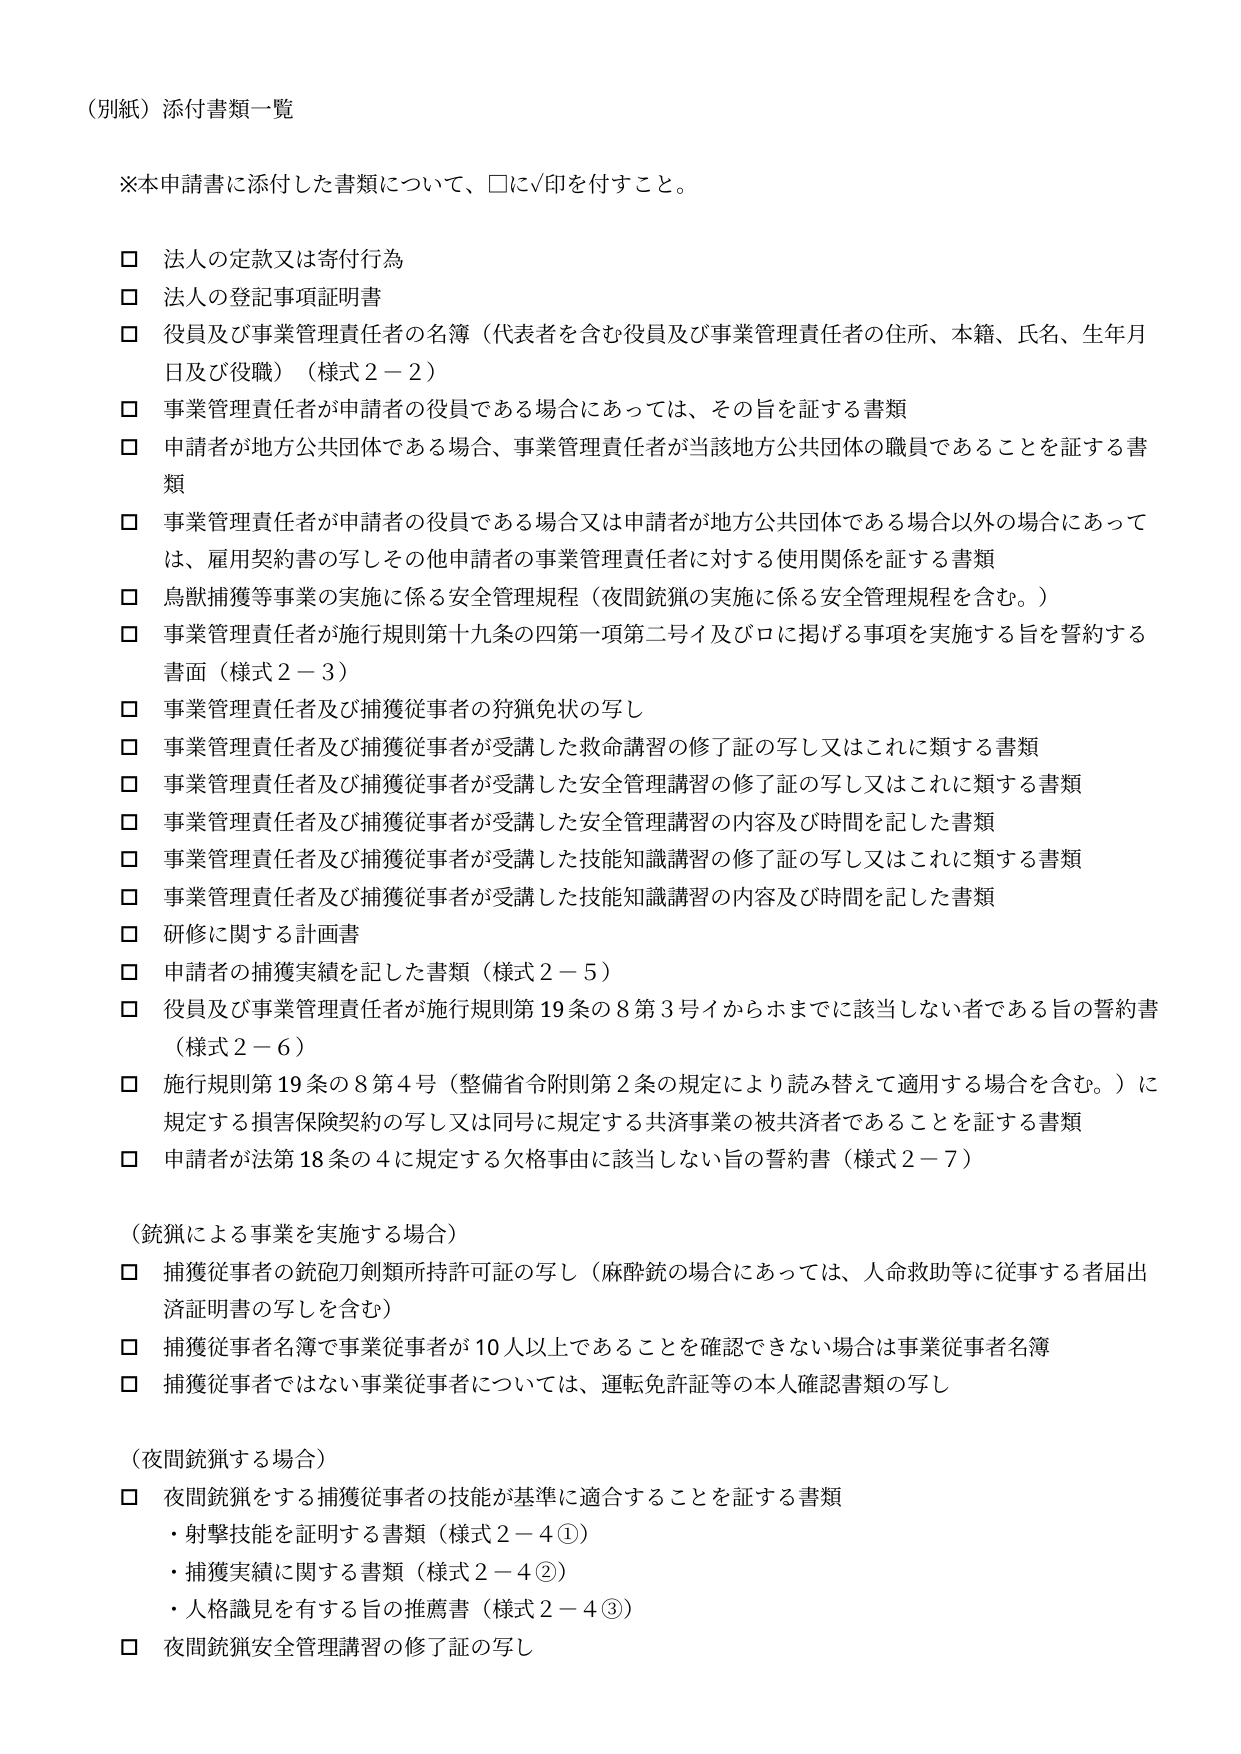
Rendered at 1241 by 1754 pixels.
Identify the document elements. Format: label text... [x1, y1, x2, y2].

list 夜間銃猟安全管理講習の修了証の写し [119, 1627, 1165, 1664]
list 事業管理責任者及び捕獲従事者が受講した技能知識講習の内容及び時間を記した書類 [119, 877, 1165, 914]
text ・射撃技能を証明する書類（様式２－４①） [164, 1514, 1165, 1552]
text （夜間銃猟する場合） [119, 1439, 1165, 1477]
list 捕獲従事者ではない事業従事者については、運転免許証等の本人確認書類の写し [119, 1364, 1165, 1402]
list 事業管理責任者が申請者の役員である場合にあっては、その旨を証する書類 [119, 389, 1165, 427]
text （別紙）添付書類一覧 [75, 89, 1165, 127]
list 鳥獣捕獲等事業の実施に係る安全管理規程（夜間銃猟の実施に係る安全管理規程を含む。） [119, 577, 1165, 614]
text ・人格識見を有する旨の推薦書（様式２－４③） [164, 1589, 1165, 1627]
list 法人の定款又は寄付行為 [119, 239, 1165, 277]
list 捕獲従事者の銃砲刀剣類所持許可証の写し（麻酔銃の場合にあっては、人命救助等に従事する者届出済証明書の写しを含む） [119, 1252, 1165, 1327]
list 施行規則第19条の８第４号（整備省令附則第２条の規定により読み替えて適用する場合を含む。）に規定する損害保険契約の写し又は同号に規定する共済事業の被共済者であることを証する書類 [119, 1064, 1165, 1139]
list 捕獲従事者名簿で事業従事者が10人以上であることを確認できない場合は事業従事者名簿 [119, 1327, 1165, 1364]
list 法人の登記事項証明書 [119, 277, 1165, 314]
list 事業管理責任者が申請者の役員である場合又は申請者が地方公共団体である場合以外の場合にあっては、雇用契約書の写しその他申請者の事業管理責任者に対する使用関係を証する書類 [119, 502, 1165, 577]
list 役員及び事業管理責任者が施行規則第19条の８第３号イからホまでに該当しない者である旨の誓約書（様式２－６） [119, 989, 1165, 1064]
list 申請者の捕獲実績を記した書類（様式２－５） [119, 952, 1165, 989]
list 事業管理責任者及び捕獲従事者が受講した救命講習の修了証の写し又はこれに類する書類 [119, 727, 1165, 764]
list 事業管理責任者及び捕獲従事者の狩猟免状の写し [119, 689, 1165, 727]
list 夜間銃猟をする捕獲従事者の技能が基準に適合することを証する書類 [119, 1477, 1165, 1514]
list 研修に関する計画書 [119, 914, 1165, 952]
list 事業管理責任者及び捕獲従事者が受講した技能知識講習の修了証の写し又はこれに類する書類 [119, 839, 1165, 877]
list 申請者が地方公共団体である場合、事業管理責任者が当該地方公共団体の職員であることを証する書類 [119, 427, 1165, 502]
list 事業管理責任者が施行規則第十九条の四第一項第二号イ及びロに掲げる事項を実施する旨を誓約する書面（様式２－３） [119, 614, 1165, 689]
text ※本申請書に添付した書類について、□に✓印を付すこと。 [119, 164, 1165, 202]
text （銃猟による事業を実施する場合） [119, 1214, 1165, 1252]
list 事業管理責任者及び捕獲従事者が受講した安全管理講習の内容及び時間を記した書類 [119, 802, 1165, 839]
text ・捕獲実績に関する書類（様式２－４②） [164, 1552, 1165, 1589]
list 事業管理責任者及び捕獲従事者が受講した安全管理講習の修了証の写し又はこれに類する書類 [119, 764, 1165, 802]
list 申請者が法第18条の４に規定する欠格事由に該当しない旨の誓約書（様式２－７） [119, 1139, 1165, 1177]
list 役員及び事業管理責任者の名簿（代表者を含む役員及び事業管理責任者の住所、本籍、氏名、生年月日及び役職）（様式２－２） [119, 314, 1165, 389]
